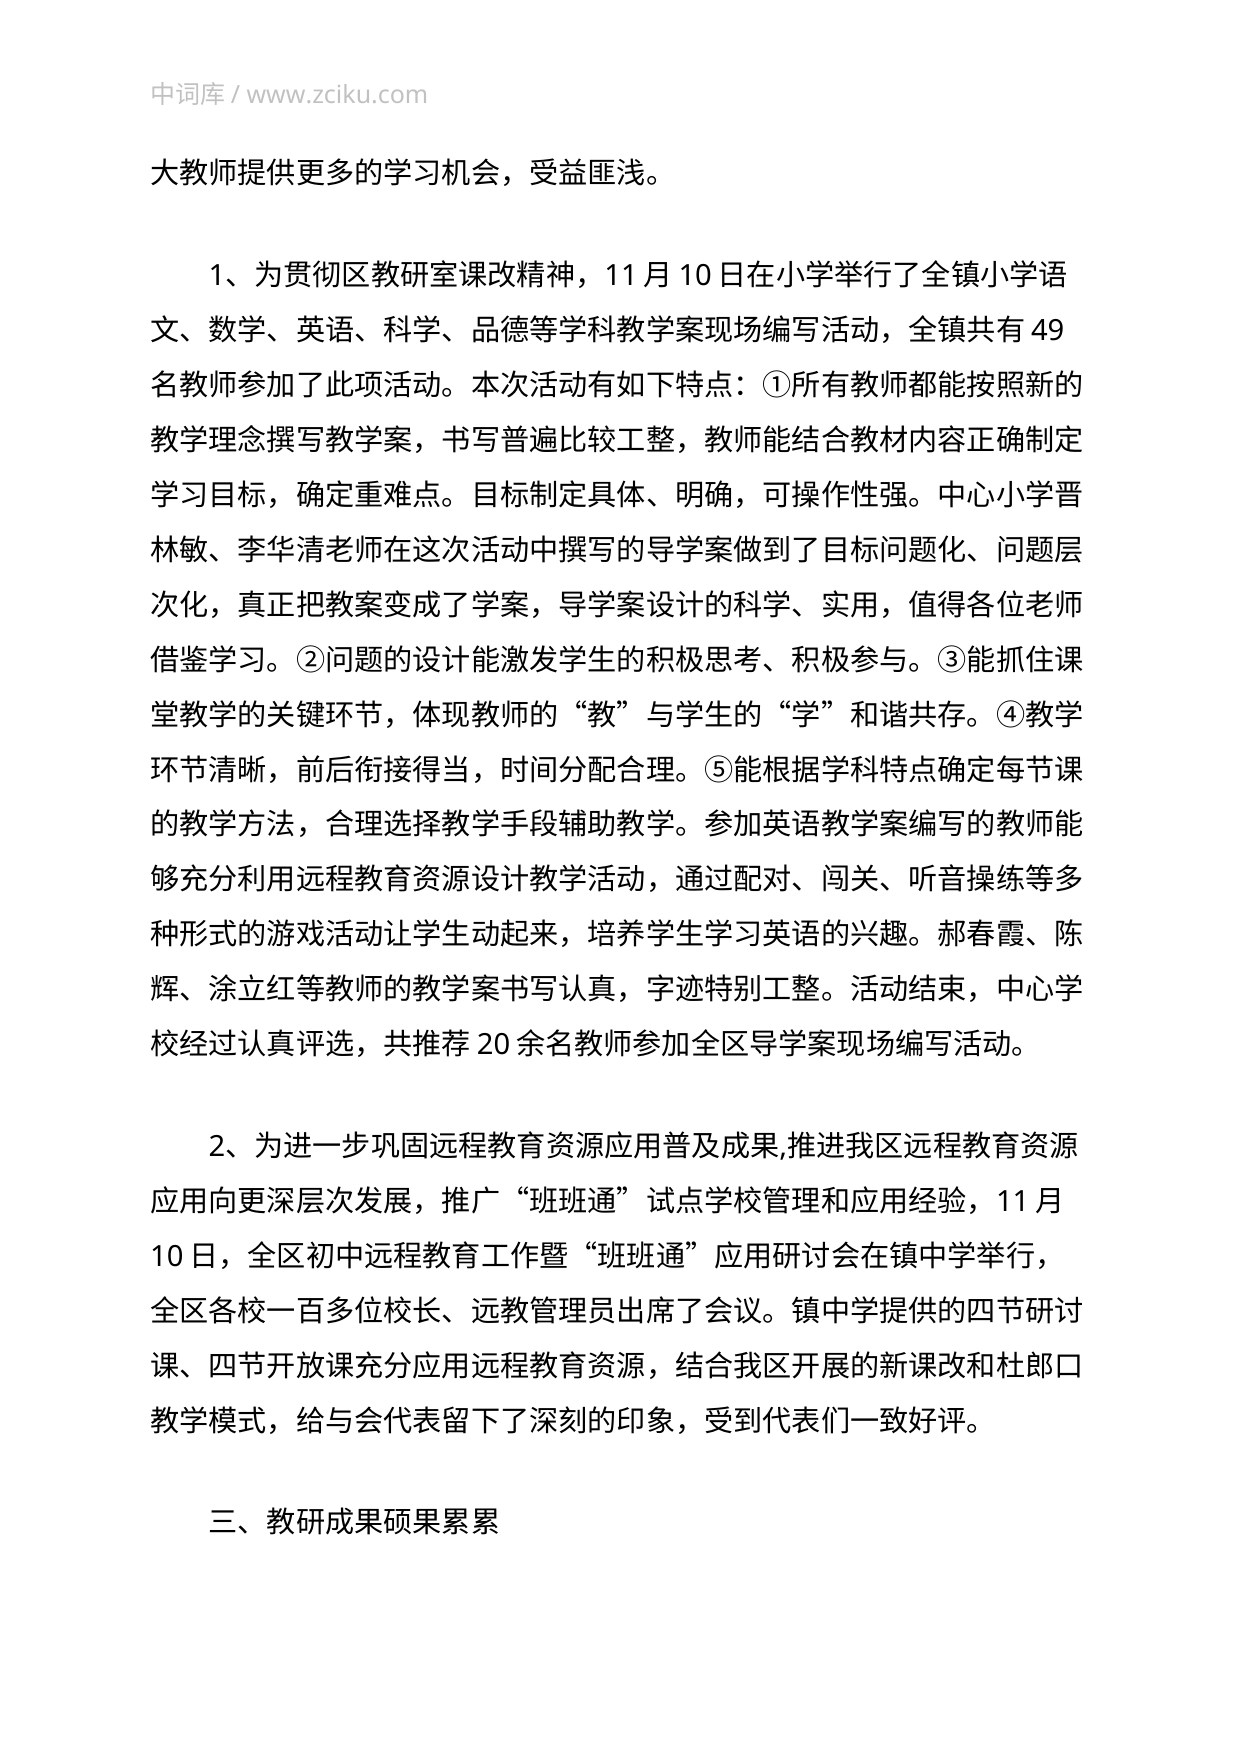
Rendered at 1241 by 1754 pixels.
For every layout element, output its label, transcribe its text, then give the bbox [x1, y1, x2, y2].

text 1、为贯彻区教研室课改精神，11月10日在小学举行了全镇小学语文、数学、英语、科学、品德等学科教学案现场编写活动，全镇共有49名教师参加了此项活动。本次活动有如下特点：①所有教师都能按照新的教学理念撰写教学案，书写普遍比较工整，教师能结合教材内容正确制定学习目标，确定重难点。目标制定具体、明确，可操作性强。中心小学晋林敏、李华清老师在这次活动中撰写的导学案做到了目标问题化、问题层次化，真正把教案变成了学案，导学案设计的科学、实用，值得各位老师借鉴学习。②问题的设计能激发学生的积极思考、积极参与。③能抓住课堂教学的关键环节，体现教师的“教”与学生的“学”和谐共存。④教学环节清晰，前后衔接得当，时间分配合理。⑤能根据学科特点确定每节课的教学方法，合理选择教学手段辅助教学。参加英语教学案编写的教师能够充分利用远程教育资源设计教学活动，通过配对、闯关、听音操练等多种形式的游戏活动让学生动起来，培养学生学习英语的兴趣。郝春霞、陈辉、涂立红等教师的教学案书写认真，字迹特别工整。活动结束，中心学校经过认真评选，共推荐20余名教师参加全区导学案现场编写活动。 [150, 252, 1090, 1063]
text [150, 150, 1090, 192]
text 2、为进一步巩固远程教育资源应用普及成果,推进我区远程教育资源应用向更深层次发展，推广“班班通”试点学校管理和应用经验，11月10日，全区初中远程教育工作暨“班班通”应用研讨会在镇中学举行，全区各校一百多位校长、远教管理员出席了会议。镇中学提供的四节研讨课、四节开放课充分应用远程教育资源，结合我区开展的新课改和杜郎口教学模式，给与会代表留下了深刻的印象，受到代表们一致好评。 [150, 1122, 1090, 1439]
text 三、教研成果硕果累累 [150, 1499, 1090, 1541]
